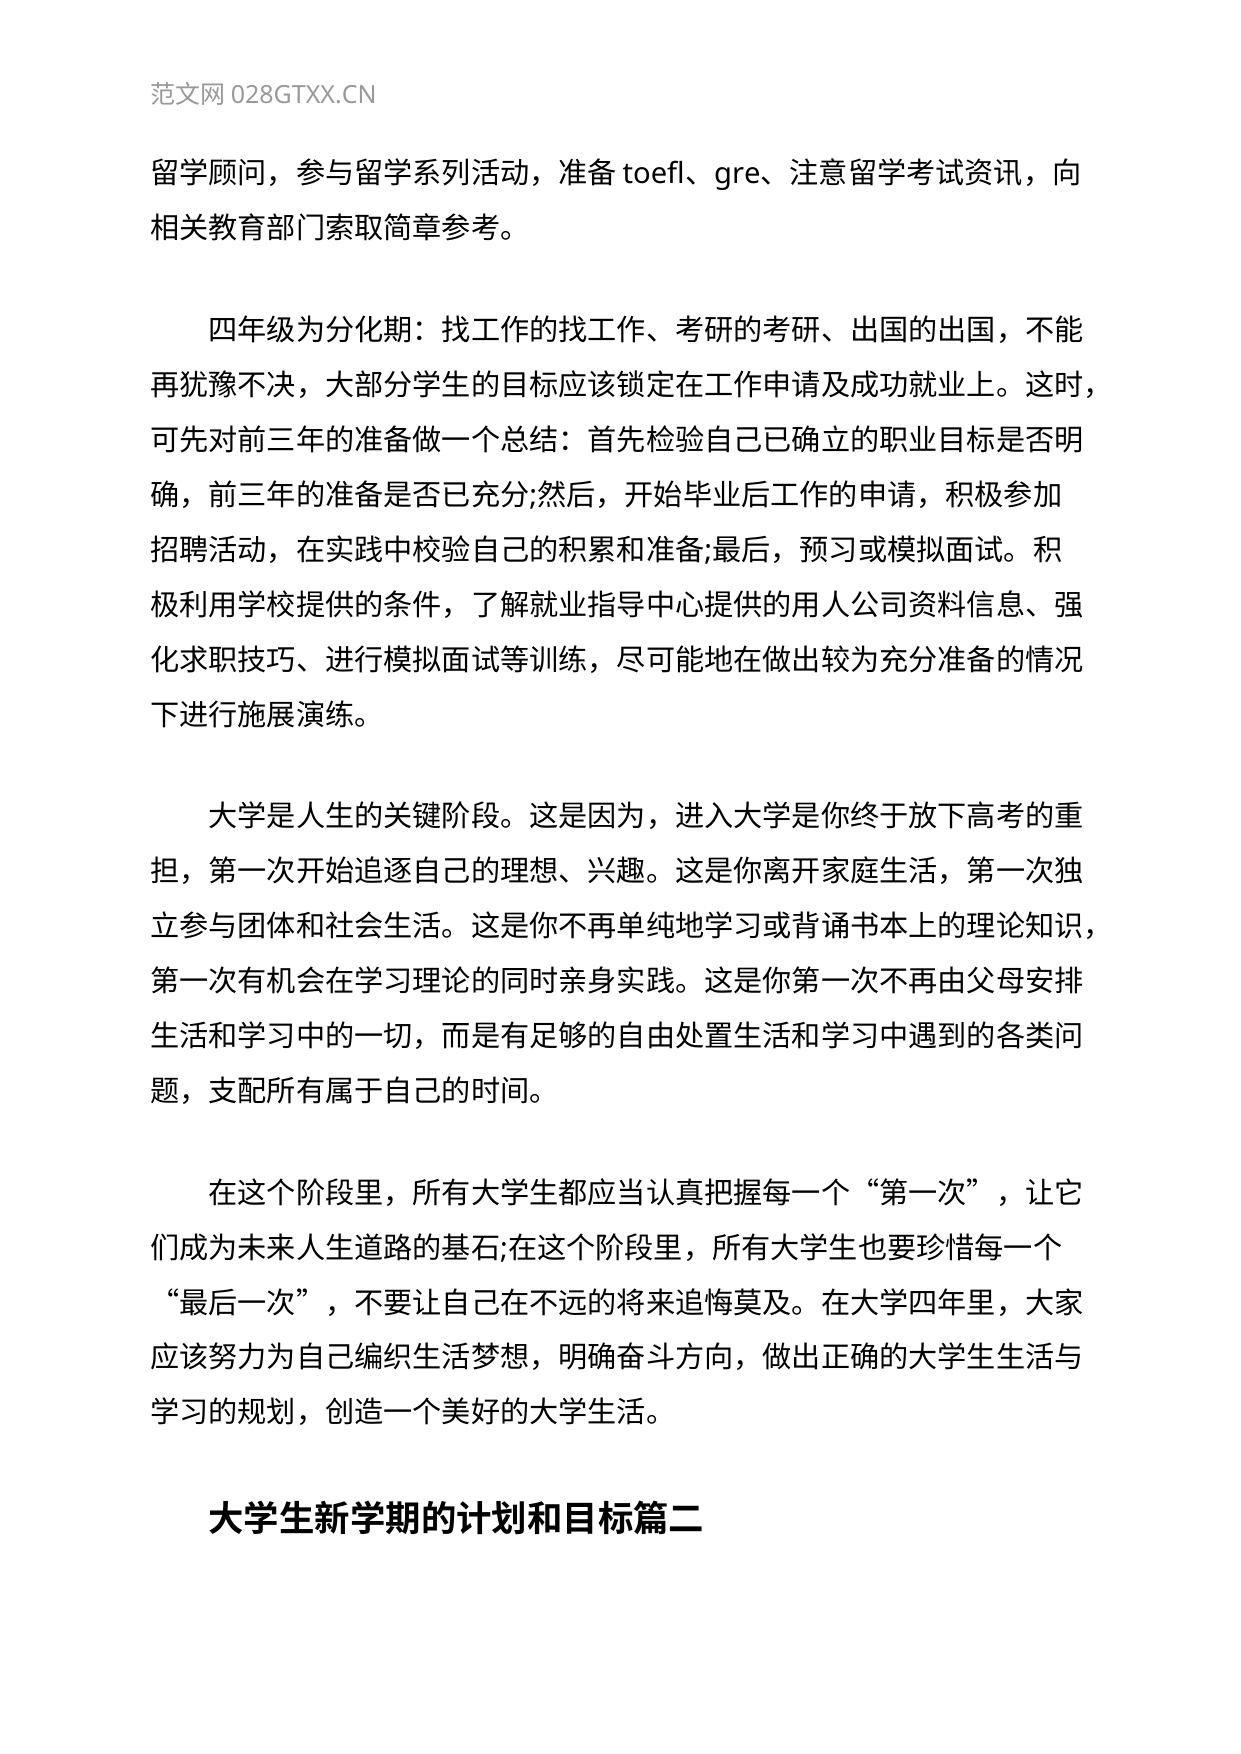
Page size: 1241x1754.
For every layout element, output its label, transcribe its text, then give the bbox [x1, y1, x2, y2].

text 四年级为分化期：找工作的找工作、考研的考研、出国的出国，不能再犹豫不决，大部分学生的目标应该锁定在工作申请及成功就业上。这时，可先对前三年的准备做一个总结：首先检验自己已确立的职业目标是否明确，前三年的准备是否已充分;然后，开始毕业后工作的申请，积极参加招聘活动，在实践中校验自己的积累和准备;最后，预习或模拟面试。积极利用学校提供的条件，了解就业指导中心提供的用人公司资料信息、强化求职技巧、进行模拟面试等训练，尽可能地在做出较为充分准备的情况下进行施展演练。 [150, 307, 1090, 733]
text 在这个阶段里，所有大学生都应当认真把握每一个“第一次”，让它们成为未来人生道路的基石;在这个阶段里，所有大学生也要珍惜每一个“最后一次”，不要让自己在不远的将来追悔莫及。在大学四年里，大家应该努力为自己编织生活梦想，明确奋斗方向，做出正确的大学生生活与学习的规划，创造一个美好的大学生活。 [150, 1169, 1090, 1431]
text 大学是人生的关键阶段。这是因为，进入大学是你终于放下高考的重担，第一次开始追逐自己的理想、兴趣。这是你离开家庭生活，第一次独立参与团体和社会生活。这是你不再单纯地学习或背诵书本上的理论知识，第一次有机会在学习理论的同时亲身实践。这是你第一次不再由父母安排生活和学习中的一切，而是有足够的自由处置生活和学习中遇到的各类问题，支配所有属于自己的时间。 [150, 793, 1090, 1110]
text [150, 150, 1090, 247]
text 大学生新学期的计划和目标篇二 [150, 1491, 1090, 1542]
